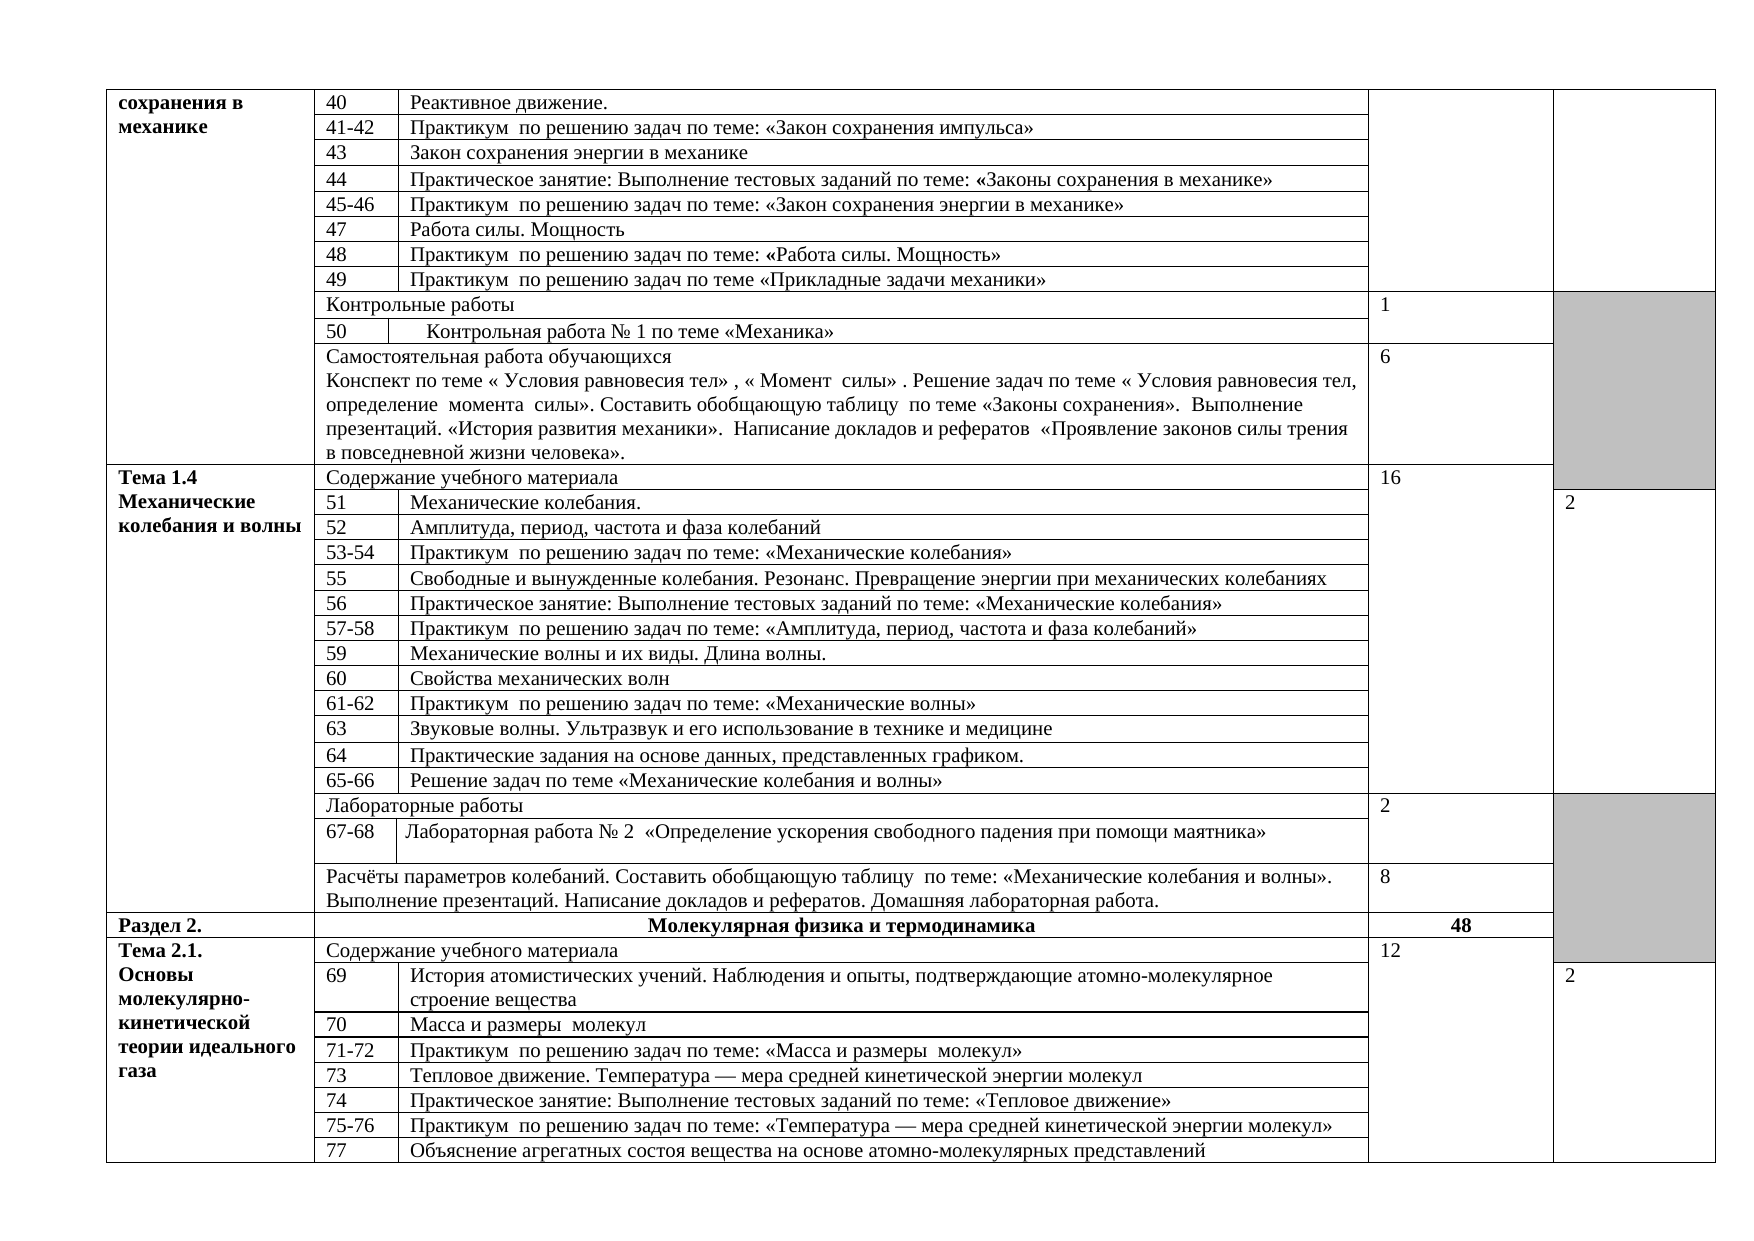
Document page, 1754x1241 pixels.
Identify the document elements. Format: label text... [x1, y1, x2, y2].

table_cell 41-42 [315, 115, 398, 139]
table_cell Практикум по решению задач по теме: «Механические волны» [399, 691, 1368, 715]
table_cell Лабораторные работы [315, 794, 1368, 817]
table_cell Закон сохранения энергии в механике [399, 140, 1368, 165]
table_cell Тема 1.4 Механические колебания и волны [107, 465, 314, 912]
table_cell Практическое занятие: Выполнение тестовых заданий по теме: «Механические колебания» [399, 591, 1368, 614]
table_cell 65-66 [315, 768, 398, 792]
table_cell 57-58 [315, 616, 398, 640]
table_cell Практическое занятие: Выполнение тестовых заданий по теме: «Законы сохранения в механике» [399, 166, 1368, 191]
table_cell Практикум по решению задач по теме «Прикладные задачи механики» [399, 267, 1368, 291]
table_cell Свободные и вынужденные колебания. Резонанс. Превращение энергии при механических колебаниях [399, 565, 1368, 589]
table_cell Практикум по решению задач по теме: «Масса и размеры молекул» [399, 1038, 1368, 1062]
table_cell 1 [1369, 292, 1553, 343]
table_cell Тепловое движение. Температура — мера средней кинетической энергии молекул [399, 1063, 1368, 1087]
table_cell 50 [315, 319, 388, 343]
table_cell Молекулярная физика и термодинамика [315, 913, 1368, 937]
table_cell Практикум по решению задач по теме: «Температура — мера средней кинетической энергии молекул» [399, 1113, 1368, 1137]
table_cell 60 [315, 666, 398, 690]
table_cell Практикум по решению задач по теме: «Работа силы. Мощность» [399, 242, 1368, 266]
table_cell Практикум по решению задач по теме: «Закон сохранения импульса» [399, 115, 1368, 139]
table_cell Практическое занятие: Выполнение тестовых заданий по теме: «Тепловое движение» [399, 1088, 1368, 1112]
table_cell 40 [315, 90, 398, 114]
table_cell Контрольная работа № 1 по теме «Механика» [389, 319, 1368, 343]
table_cell 48 [315, 242, 398, 266]
table_cell 51 [315, 490, 398, 514]
table_cell Расчёты параметров колебаний. Составить обобщающую таблицу по теме: «Механические колебания и волны». Выполнение презентаций. Написание докладов и рефератов. Домашняя лабораторная работа. [315, 864, 1368, 912]
table_cell 75-76 [315, 1113, 398, 1137]
table_cell 2 [1369, 794, 1553, 863]
table_cell 67-68 [315, 819, 396, 863]
table_cell Практические задания на основе данных, представленных графиком. [399, 743, 1368, 767]
table_cell Решение задач по теме «Механические колебания и волны» [399, 768, 1368, 792]
table_cell История атомистических учений. Наблюдения и опыты, подтверждающие атомно-молекулярное строение вещества [399, 963, 1368, 1011]
table_cell 49 [315, 267, 398, 291]
table_cell Контрольные работы [315, 292, 1368, 317]
table_cell 8 [1369, 864, 1553, 912]
table_cell [1554, 292, 1715, 489]
table_cell 69 [315, 963, 398, 1011]
table_cell Свойства механических волн [399, 666, 1368, 690]
table_cell Масса и размеры молекул [399, 1013, 1368, 1036]
table_cell 71-72 [315, 1038, 398, 1062]
table_cell Амплитуда, период, частота и фаза колебаний [399, 515, 1368, 539]
table_cell 47 [315, 217, 398, 241]
table_cell 53-54 [315, 540, 398, 564]
table_cell 59 [315, 641, 398, 665]
table_cell Механические волны и их виды. Длина волны. [399, 641, 1368, 665]
table_cell 70 [315, 1013, 398, 1036]
table_cell Содержание учебного материала [315, 938, 1368, 962]
table_cell 43 [315, 140, 398, 165]
table_cell 61-62 [315, 691, 398, 715]
table_cell 77 [315, 1138, 398, 1162]
table_cell 6 [1369, 344, 1553, 464]
table_cell 12 [1369, 938, 1553, 1162]
table_cell Практикум по решению задач по теме: «Амплитуда, период, частота и фаза колебаний» [399, 616, 1368, 640]
table_cell Раздел 2. [107, 913, 314, 937]
table_cell 2 [1554, 90, 1715, 291]
table_cell 52 [315, 515, 398, 539]
table_cell Практикум по решению задач по теме: «Механические колебания» [399, 540, 1368, 564]
table_cell Механические колебания. [399, 490, 1368, 514]
table_cell Самостоятельная работа обучающихся Конспект по теме « Условия равновесия тел» , « Момент силы» . Решение задач по теме « Условия равновесия тел, определение момента силы». Составить обобщающую таблицу по теме «Законы сохранения». Выполнение презентаций. «История развития механики». Написание докладов и рефератов «Проявление законов силы трения в повседневной жизни человека». [315, 344, 1368, 464]
table_cell Лабораторная работа № 2 «Определение ускорения свободного падения при помощи маятника» [397, 819, 1368, 863]
table_cell 44 [315, 166, 398, 191]
table_cell [1554, 794, 1715, 962]
table_cell 16 [1369, 465, 1553, 792]
table_cell 2 [1554, 490, 1715, 792]
table_cell Реактивное движение. [399, 90, 1368, 114]
table_cell 55 [315, 565, 398, 589]
table_cell 73 [315, 1063, 398, 1087]
table_cell 48 [1369, 913, 1553, 937]
table_cell 64 [315, 743, 398, 767]
table_cell 2 [1554, 963, 1715, 1162]
table_cell Содержание учебного материала [315, 465, 1368, 489]
table_cell Работа силы. Мощность [399, 217, 1368, 241]
table_cell 56 [315, 591, 398, 614]
table_cell 45-46 [315, 192, 398, 216]
table_cell Звуковые волны. Ультразвук и его использование в технике и медицине [399, 716, 1368, 742]
table_cell Практикум по решению задач по теме: «Закон сохранения энергии в механике» [399, 192, 1368, 216]
table_cell 63 [315, 716, 398, 742]
table_cell Объяснение агрегатных состоя вещества на основе атомно-молекулярных представлений [399, 1138, 1368, 1162]
table_cell 74 [315, 1088, 398, 1112]
table_cell Тема 2.1. Основы молекулярно-кинетической теории идеального газа [107, 938, 314, 1162]
